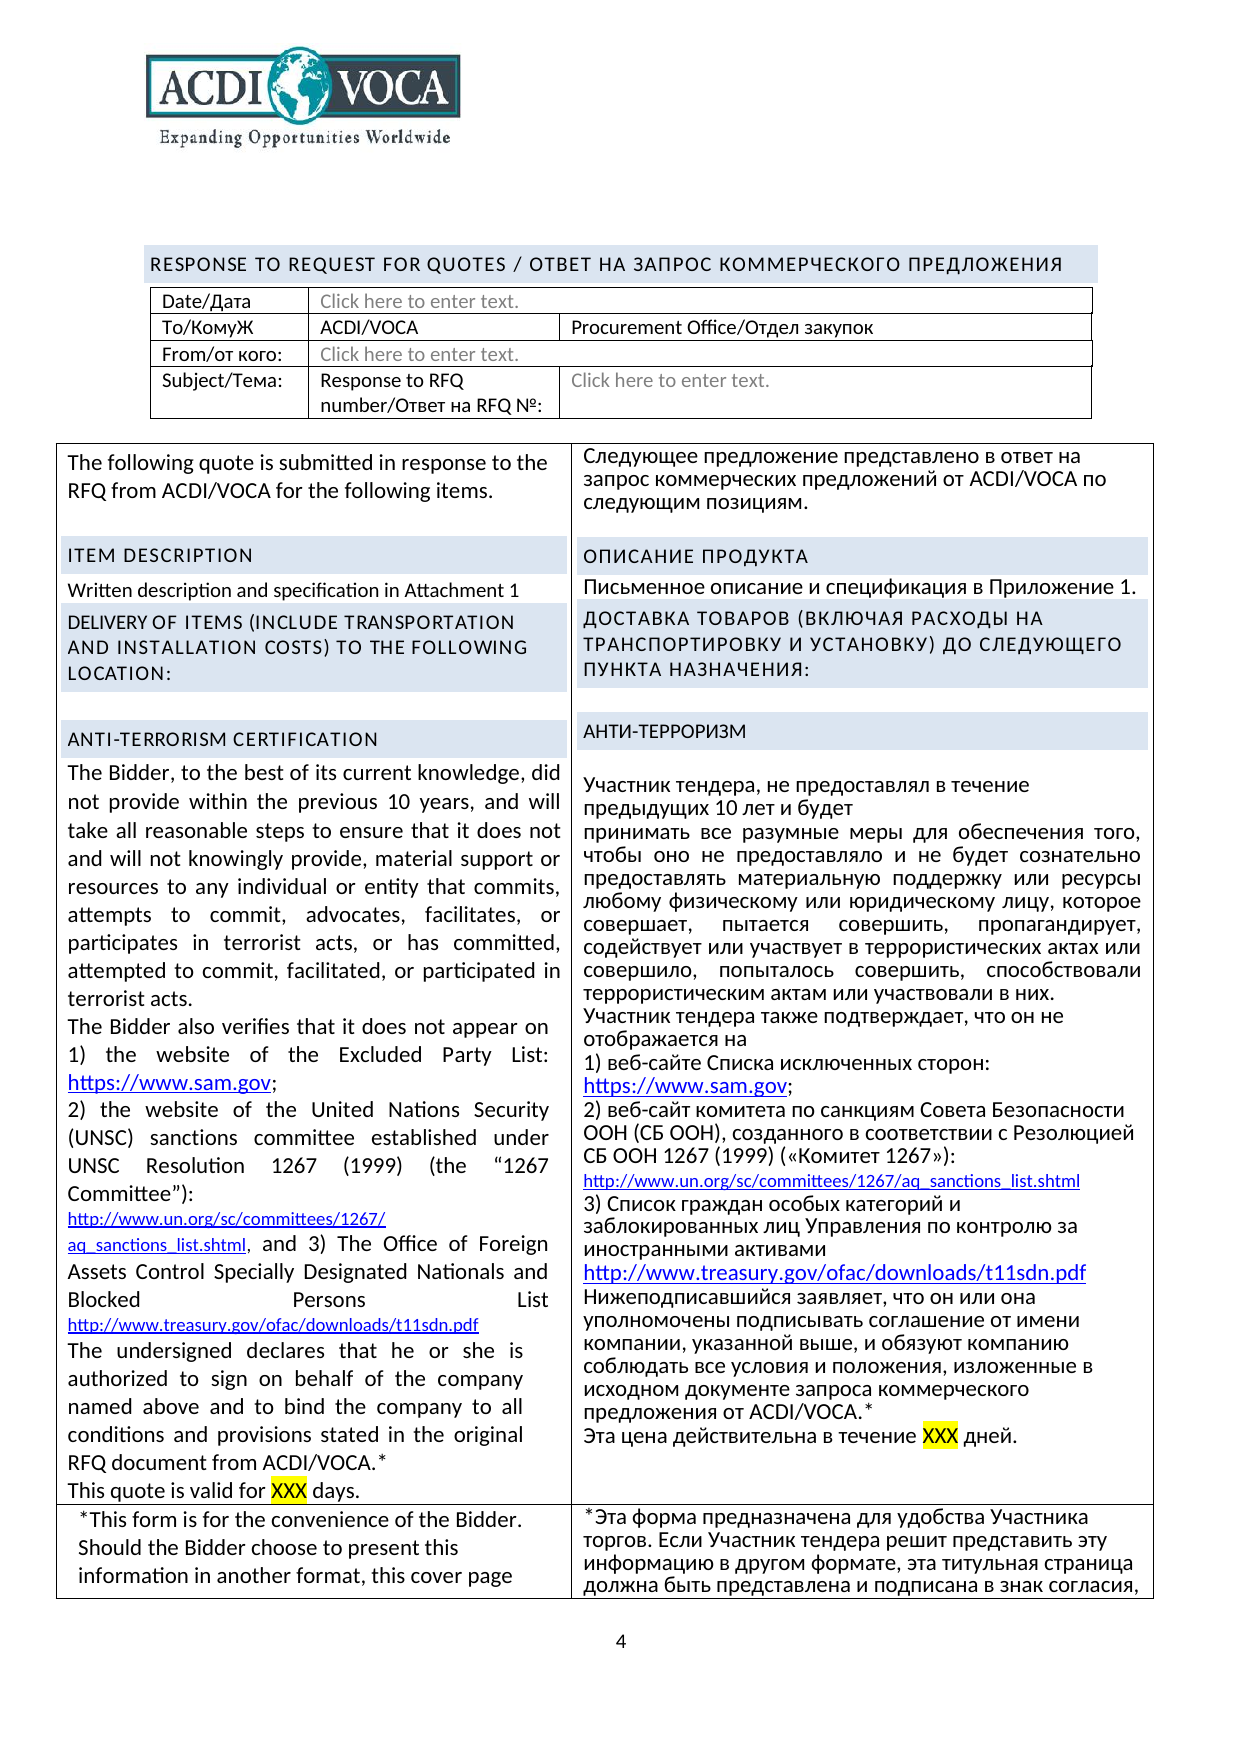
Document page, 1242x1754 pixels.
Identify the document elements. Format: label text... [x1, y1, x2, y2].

table_cell Procurement Office/Отдел закупок [560, 314, 1091, 340]
table_cell Response to RFQ number/Ответ на RFQ №: [309, 367, 559, 418]
table_cell Subject/Тема: [151, 367, 308, 418]
picture [143, 43, 462, 153]
table_cell From/от кого: [151, 341, 308, 366]
table_header Date/Дата [151, 288, 308, 313]
subtitle Response to Request for Quotes / ответ на запрос коммерческого предложения [150, 251, 1092, 277]
table_cell ACDI/VOCA [309, 314, 559, 340]
table_header Следующее предложение представлено в ответ на запрос коммерческих предложений от ACDI/VOCA по следующим позициям. описание продукта Письменное описание и спецификация в Приложение 1. ДОСТАВКА ТОВАРОВ (ВКЛЮЧАЯ РАСХОДЫ НА ТРАНСПОРТИРОВКУ И УСТАНОВКУ) ДО СЛЕДУЮЩЕГО пункта назначения: АНТИ-ТЕРРОРИЗМ Участник тендера, не предоставлял в течение предыдущих 10 лет и будет принимать все разумные меры для обеспечения того, чтобы оно не предоставляло и не будет сознательно предоставлять материальную поддержку или ресурсы любому физическому или юридическому лицу, которое совершает, пытается совершить, пропагандирует, содействует или участвует в террористических актах или совершило, попыталось совершить, способствовали террористическим актам или участвовали в них. Участник тендера также подтверждает, что он не отображается на 1) веб-сайте Списка исключенных сторон: https://www.sam.gov; 2) веб-сайт комитета по санкциям Совета Безопасности ООН (СБ ООН), созданного в соответствии с Резолюцией СБ ООН 1267 (1999) («Комитет 1267»): http://www.un.org/sc/committees/1267/aq_sanctions_list.shtml 3) Список граждан особых категорий и заблокированных лиц Управления по контролю за иностранными активами http://www.treasury.gov/ofac/downloads/t11sdn.pdf Нижеподписавшийся заявляет, что он или она уполномочены подписывать соглашение от имени компании, указанной выше, и обязуют компанию соблюдать все условия и положения, изложенные в исходном документе запроса коммерческого предложения от ACDI/VOCA.* Эта цена действительна в течение XXX дней. [572, 444, 1153, 1504]
table_header The following quote is submitted in response to the RFQ from ACDI/VOCA for the following items. ITEM DESCRIPTION Delivery of items (include transportation and installation costs) to the following location: Anti-Terrorism Certification The Bidder, to the best of its current knowledge, did not provide within the previous 10 years, and will take all reasonable steps to ensure that it does not and will not knowingly provide, material support or resources to any individual or entity that commits, attempts to commit, advocates, facilitates, or participates in terrorist acts, or has committed, attempted to commit, facilitated, or participated in terrorist acts. The Bidder also verifies that it does not appear on 1) the website of the Excluded Party List: https://www.sam.gov; 2) the website of the United Nations Security (UNSC) sanctions committee established under UNSC Resolution 1267 (1999) (the “1267 Committee”): http://www.un.org/sc/committees/1267/aq_sanctions_list.shtml, and 3) The Office of Foreign Assets Control Specially Designated Nationals and Blocked Persons List http://www.treasury.gov/ofac/downloads/t11sdn.pdf The undersigned declares that he or she is authorized to sign on behalf of the company named above and to bind the company to all conditions and provisions stated in the original RFQ document from ACDI/VOCA.* This quote is valid for days. [57, 444, 571, 1504]
table_cell To/КомуЖ [151, 314, 308, 340]
